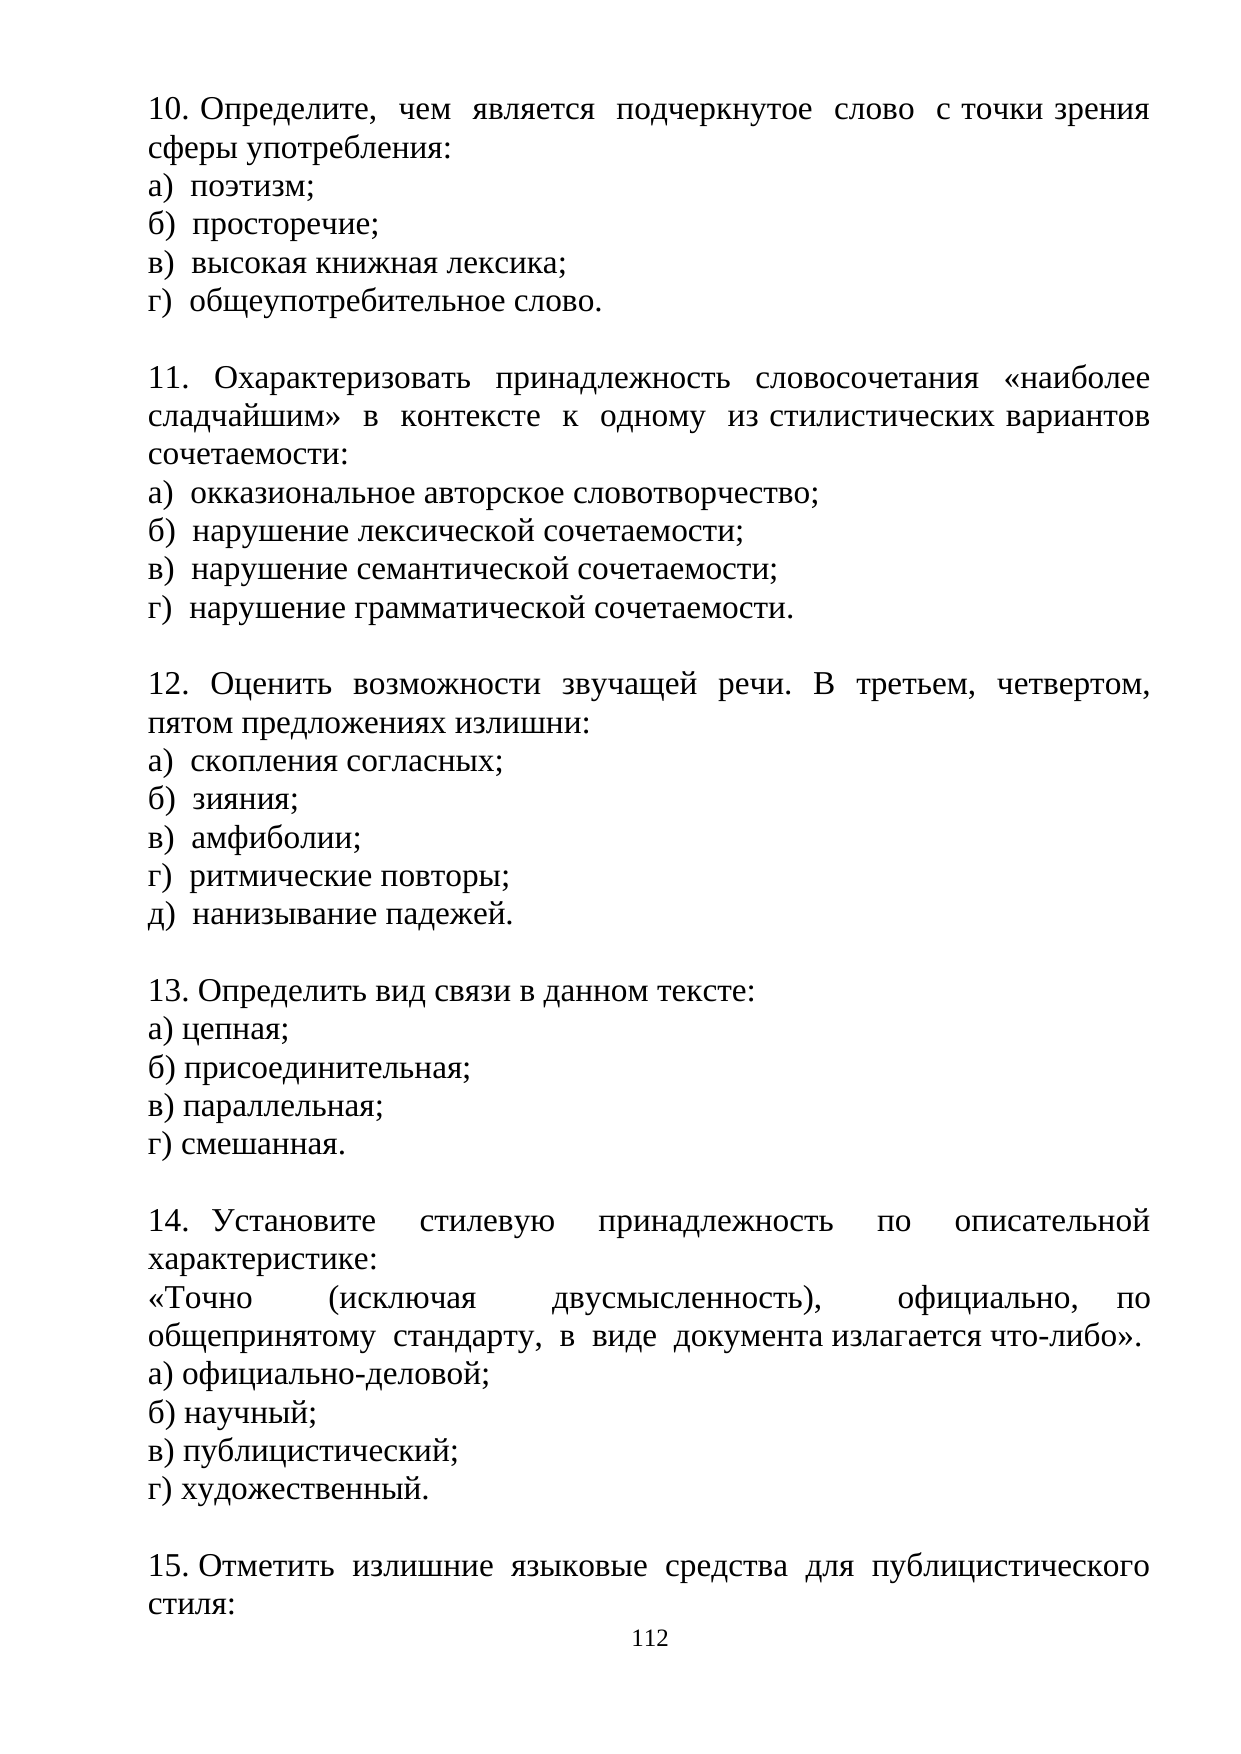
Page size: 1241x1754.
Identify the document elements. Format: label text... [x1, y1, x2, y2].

text д) нанизывание падежей. [148, 893, 1152, 932]
text в) параллельная; [148, 1085, 1152, 1123]
text 15. Отметить излишние языковые средства для публицистического стиля: [148, 1545, 1152, 1622]
text б) зияния; [148, 778, 1152, 817]
text в) нарушение семантической сочетаемости; [148, 548, 1152, 587]
text а) цепная; [148, 1008, 1152, 1047]
text 14. Установите стилевую принадлежность по описательной характеристике: [148, 1200, 1152, 1277]
text г) ритмические повторы; [148, 855, 1152, 893]
text а) окказиональное авторское словотворчество; [148, 472, 1152, 510]
text 13. Определить вид связи в данном тексте: [148, 970, 1152, 1008]
text г) общеупотребительное слово. [148, 280, 1152, 318]
text б) научный; [148, 1392, 1152, 1430]
text б) присоединительная; [148, 1047, 1152, 1085]
text 12. Оценить возможности звучащей речи. В третьем, четвертом, пятом предложениях излишни: [148, 663, 1152, 740]
text 11. Охарактеризовать принадлежность словосочетания «наиболее сладчайшим» в контексте к одному из стилистических вариантов сочетаемости: [148, 357, 1152, 472]
text г) нарушение грамматической сочетаемости. [148, 587, 1152, 625]
text а) официально-деловой; [148, 1353, 1152, 1392]
text в) публицистический; [148, 1430, 1152, 1468]
text г) художественный. [148, 1468, 1152, 1507]
text б) нарушение лексической сочетаемости; [148, 510, 1152, 548]
text а) поэтизм; [148, 165, 1152, 203]
text г) смешанная. [148, 1123, 1152, 1162]
text в) амфиболии; [148, 817, 1152, 855]
text 10. Определите, чем является подчеркнутое слово с точки зрения сферы употребления: [148, 88, 1152, 165]
text а) скопления согласных; [148, 740, 1152, 778]
text б) просторечие; [148, 203, 1152, 242]
text «Точно (исключая двусмысленность), официально, по общепринятому стандарту, в виде документа излагается что-либо». [148, 1277, 1152, 1353]
text в) высокая книжная лексика; [148, 242, 1152, 280]
